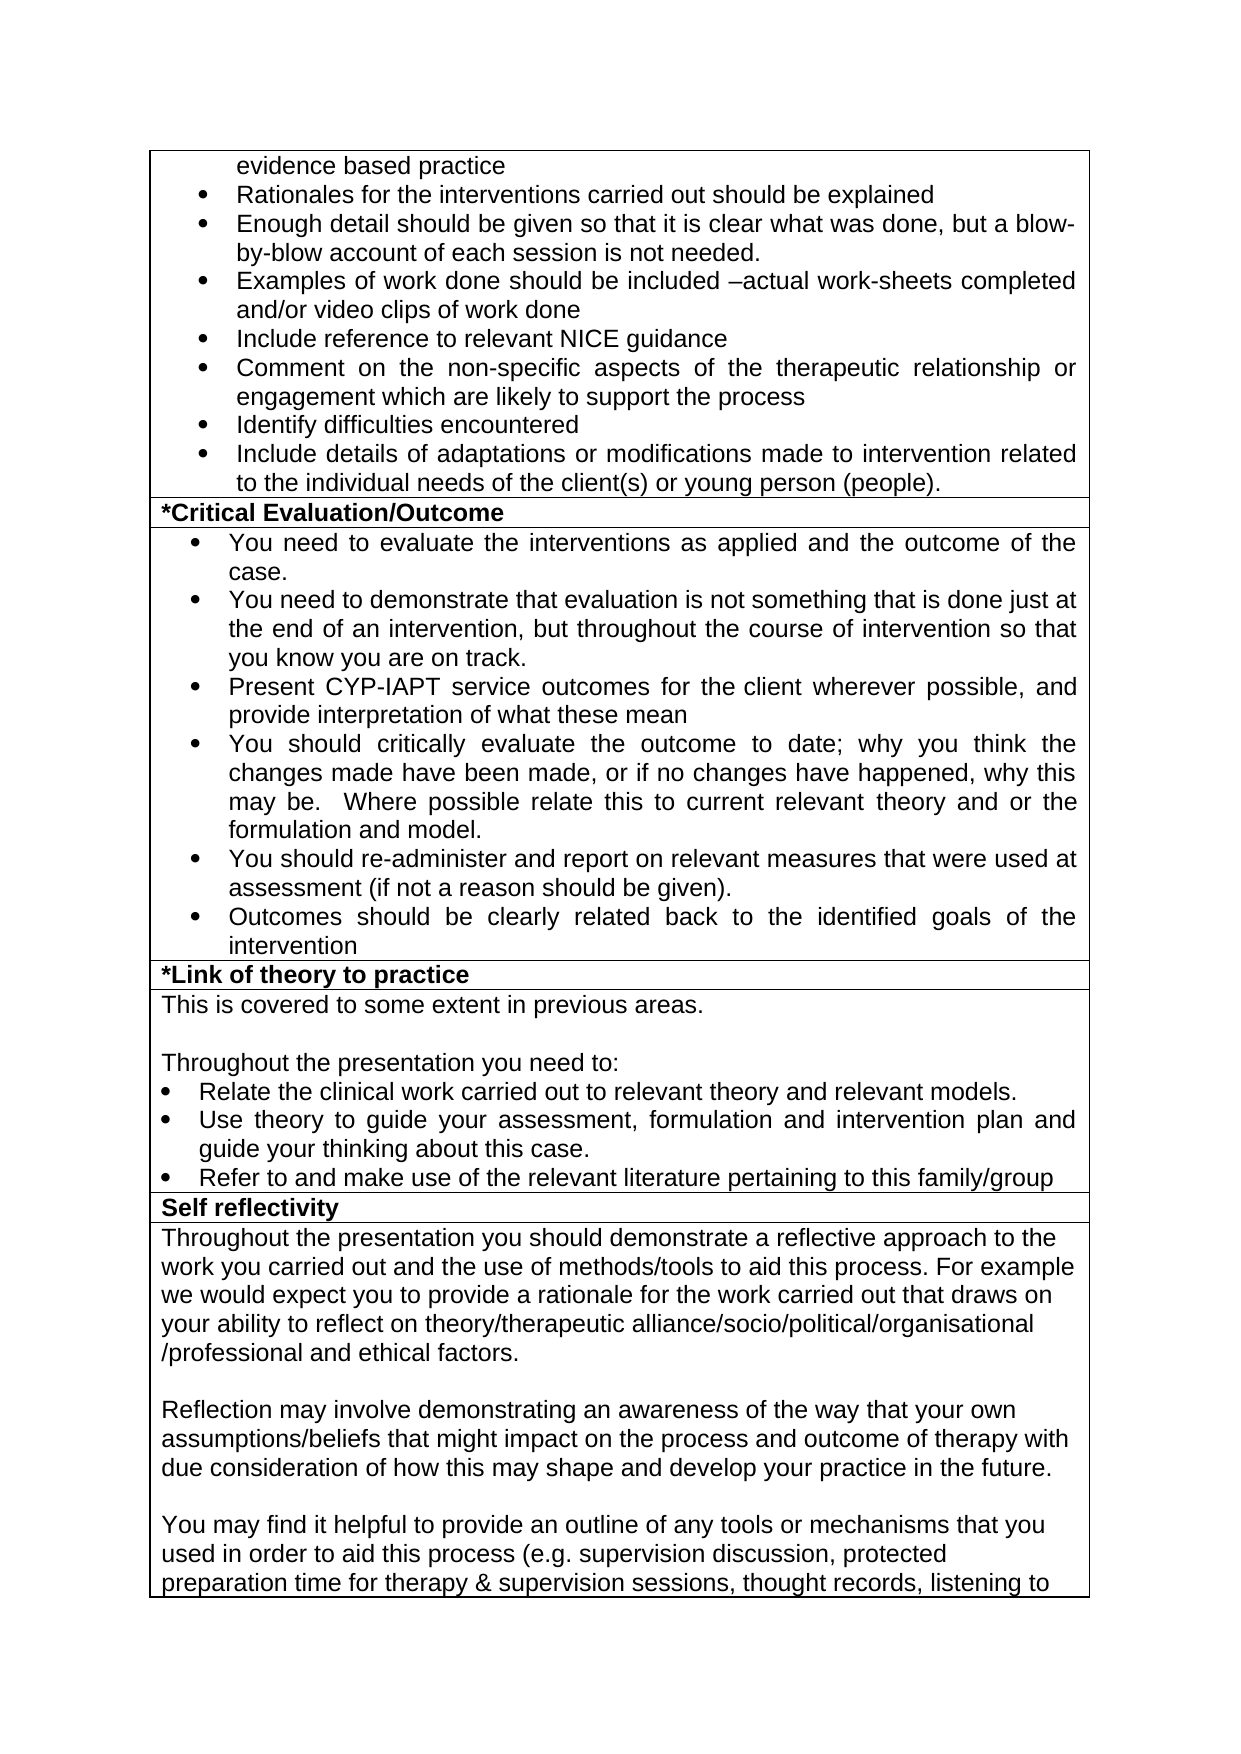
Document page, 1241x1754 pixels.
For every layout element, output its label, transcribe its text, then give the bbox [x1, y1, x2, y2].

table_cell You need to evaluate the interventions as applied and the outcome of the case. You need to demonstrate that evaluation is not something that is done just at the end of an intervention, but throughout the course of intervention so that you know you are on track. Present CYP-IAPT service outcomes for the client wherever possible, and provide interpretation of what these mean You should critically evaluate the outcome to date; why you think the changes made have been made, or if no changes have happened, why this may be. Where possible relate this to current relevant theory and or the formulation and model. You should re-administer and report on relevant measures that were used at assessment (if not a reason should be given). Outcomes should be clearly related back to the identified goals of the intervention [151, 528, 1089, 959]
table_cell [151, 151, 1089, 497]
table_cell *Critical Evaluation/Outcome [151, 498, 1089, 527]
table_cell *Link of theory to practice [151, 961, 1089, 989]
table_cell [151, 1223, 1089, 1596]
table_cell This is covered to some extent in previous areas. Throughout the presentation you need to: Relate the clinical work carried out to relevant theory and relevant models. Use theory to guide your assessment, formulation and intervention plan and guide your thinking about this case. Refer to and make use of the relevant literature pertaining to this family/group [151, 990, 1089, 1192]
table_cell Self reflectivity [151, 1193, 1089, 1222]
